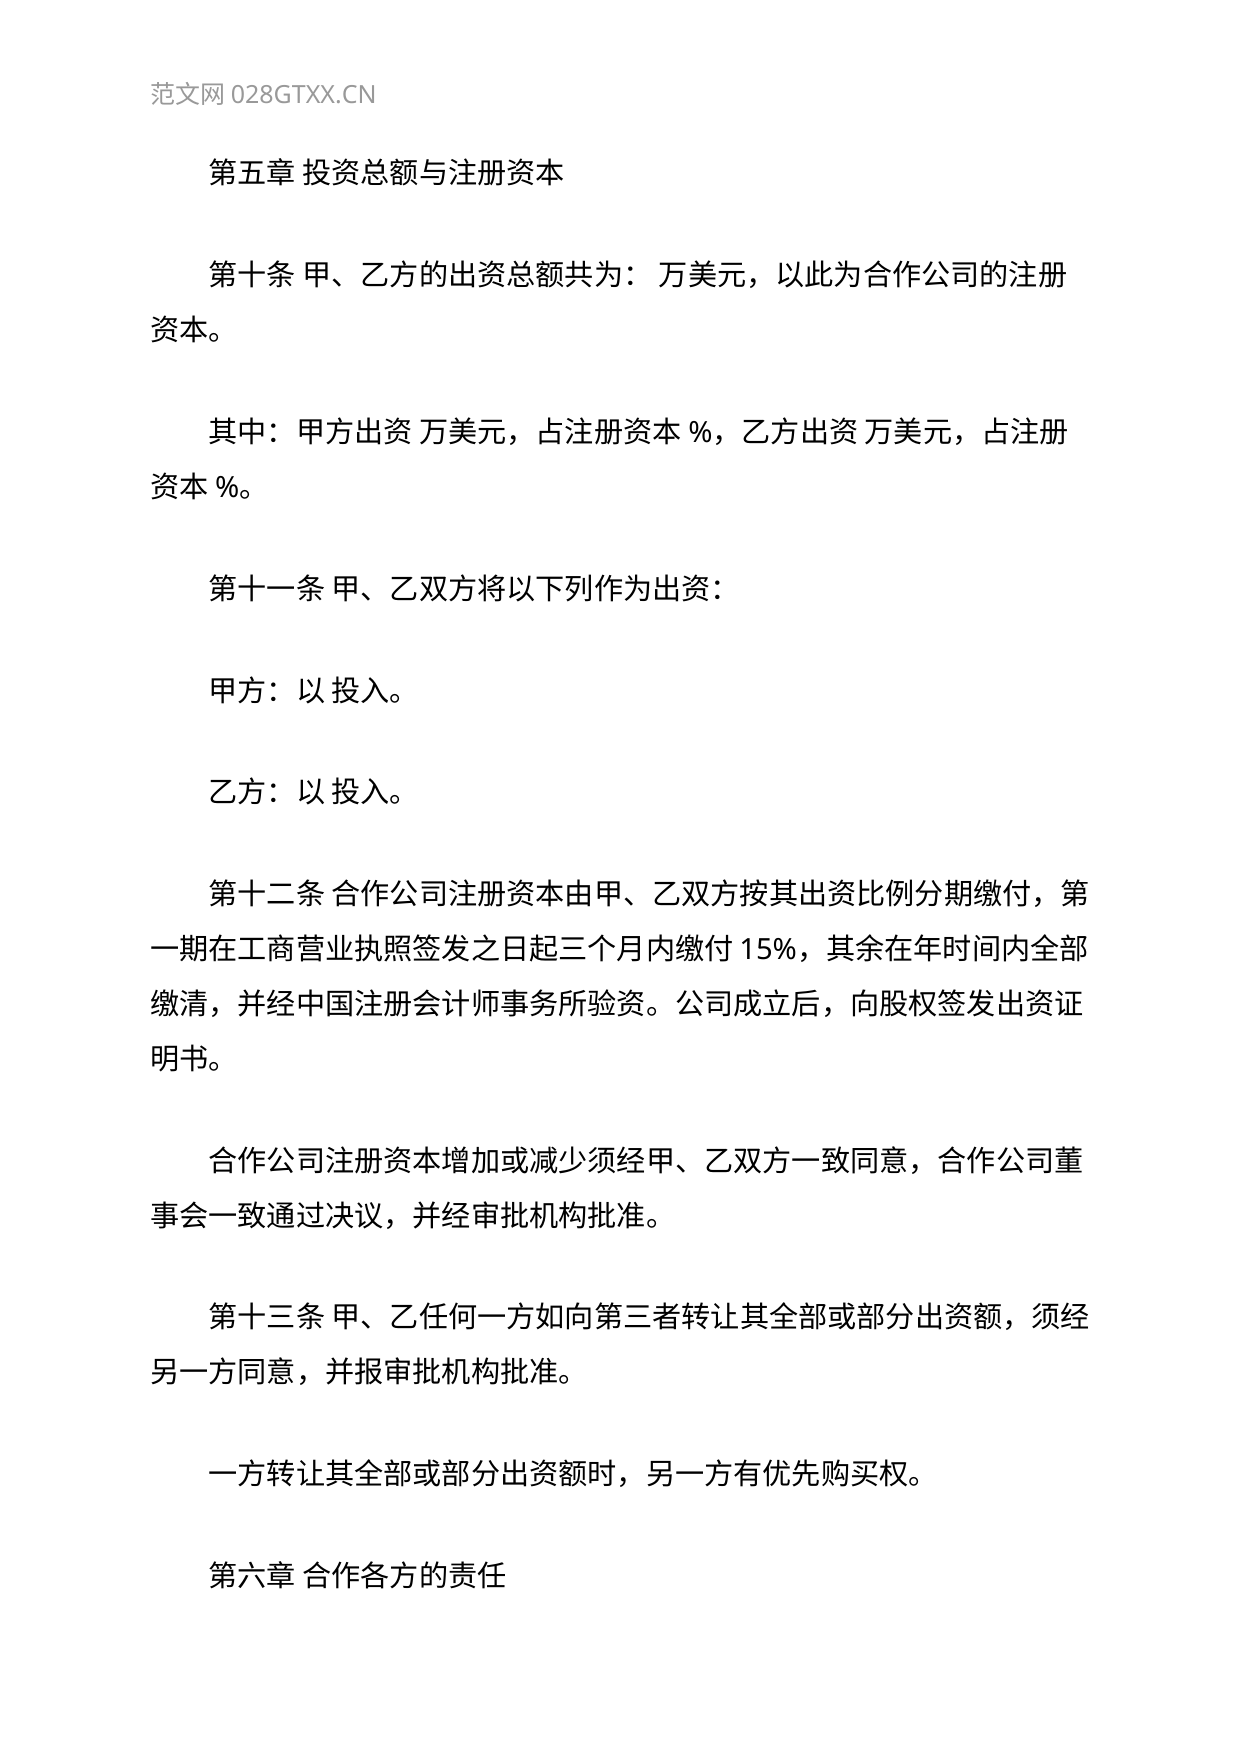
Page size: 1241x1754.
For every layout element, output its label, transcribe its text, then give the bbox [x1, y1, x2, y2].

text 其中：甲方出资 万美元，占注册资本 %，乙方出资 万美元，占注册资本 %。 [150, 408, 1090, 506]
text 乙方：以 投入。 [150, 769, 1090, 811]
text 第六章 合作各方的责任 [150, 1552, 1090, 1595]
text 第十三条 甲、乙任何一方如向第三者转让其全部或部分出资额，须经另一方同意，并报审批机构批准。 [150, 1294, 1090, 1391]
text 一方转让其全部或部分出资额时，另一方有优先购买权。 [150, 1451, 1090, 1493]
text 第十一条 甲、乙双方将以下列作为出资： [150, 565, 1090, 608]
text 合作公司注册资本增加或减少须经甲、乙双方一致同意，合作公司董事会一致通过决议，并经审批机构批准。 [150, 1137, 1090, 1234]
text 第十二条 合作公司注册资本由甲、乙双方按其出资比例分期缴付，第一期在工商营业执照签发之日起三个月内缴付15%，其余在年时间内全部缴清，并经中国注册会计师事务所验资。公司成立后，向股权签发出资证明书。 [150, 871, 1090, 1078]
text 甲方：以 投入。 [150, 667, 1090, 709]
text 第十条 甲、乙方的出资总额共为： 万美元，以此为合作公司的注册资本。 [150, 252, 1090, 349]
text 第五章 投资总额与注册资本 [150, 150, 1090, 192]
